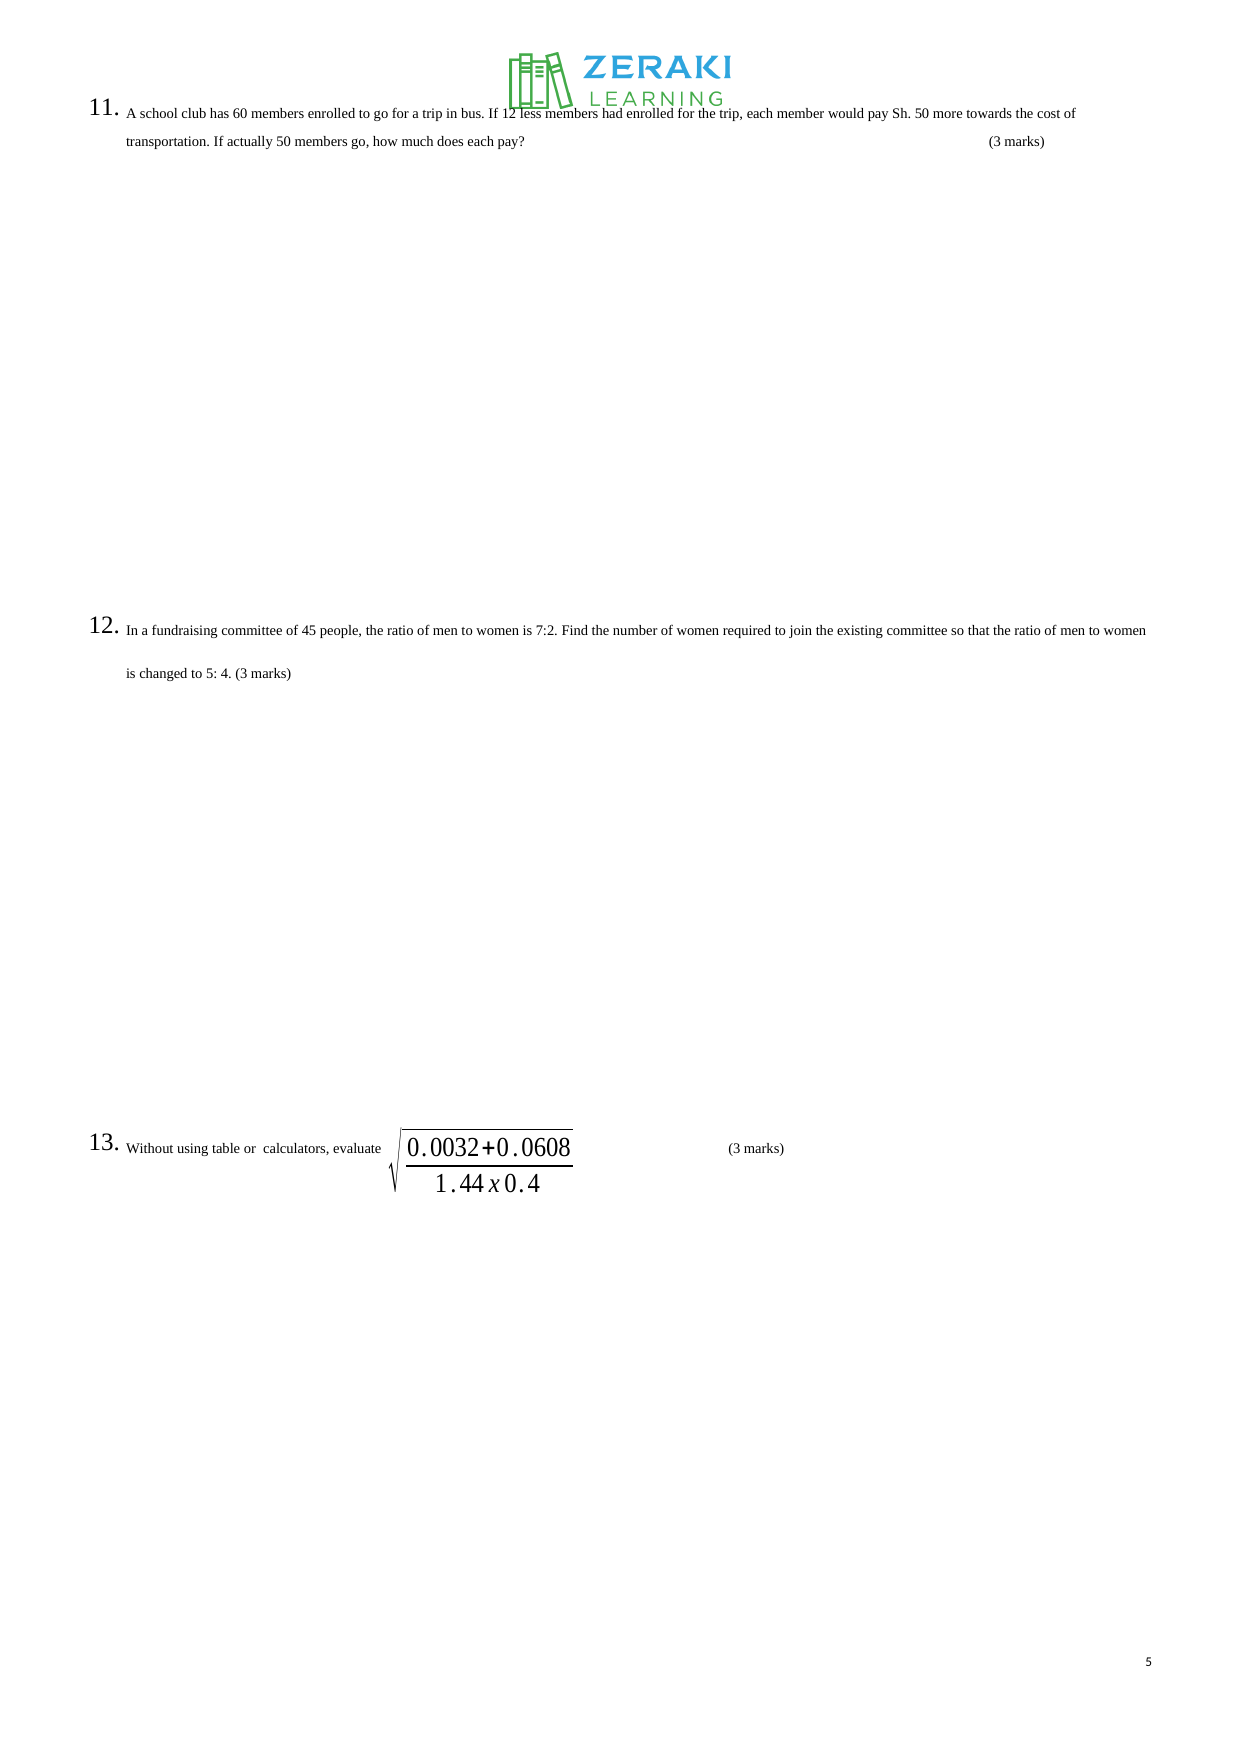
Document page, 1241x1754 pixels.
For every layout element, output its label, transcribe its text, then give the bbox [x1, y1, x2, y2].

picture [509, 52, 731, 92]
list In a fundraising committee of 45 people, the ratio of men to women is 7:2. Find the number of women required to join the existing committee so that the ratio of men to women is changed to 5: 4. (3 marks) [88, 610, 1152, 682]
list Without using table or calculators, evaluate (3 marks) [88, 1127, 1152, 1203]
list A school club has 60 members enrolled to go for a trip in bus. If 12 less members had enrolled for the trip, each member would pay Sh. 50 more towards the cost of transportation. If actually 50 members go, how much does each pay? (3 marks) [88, 92, 1152, 150]
